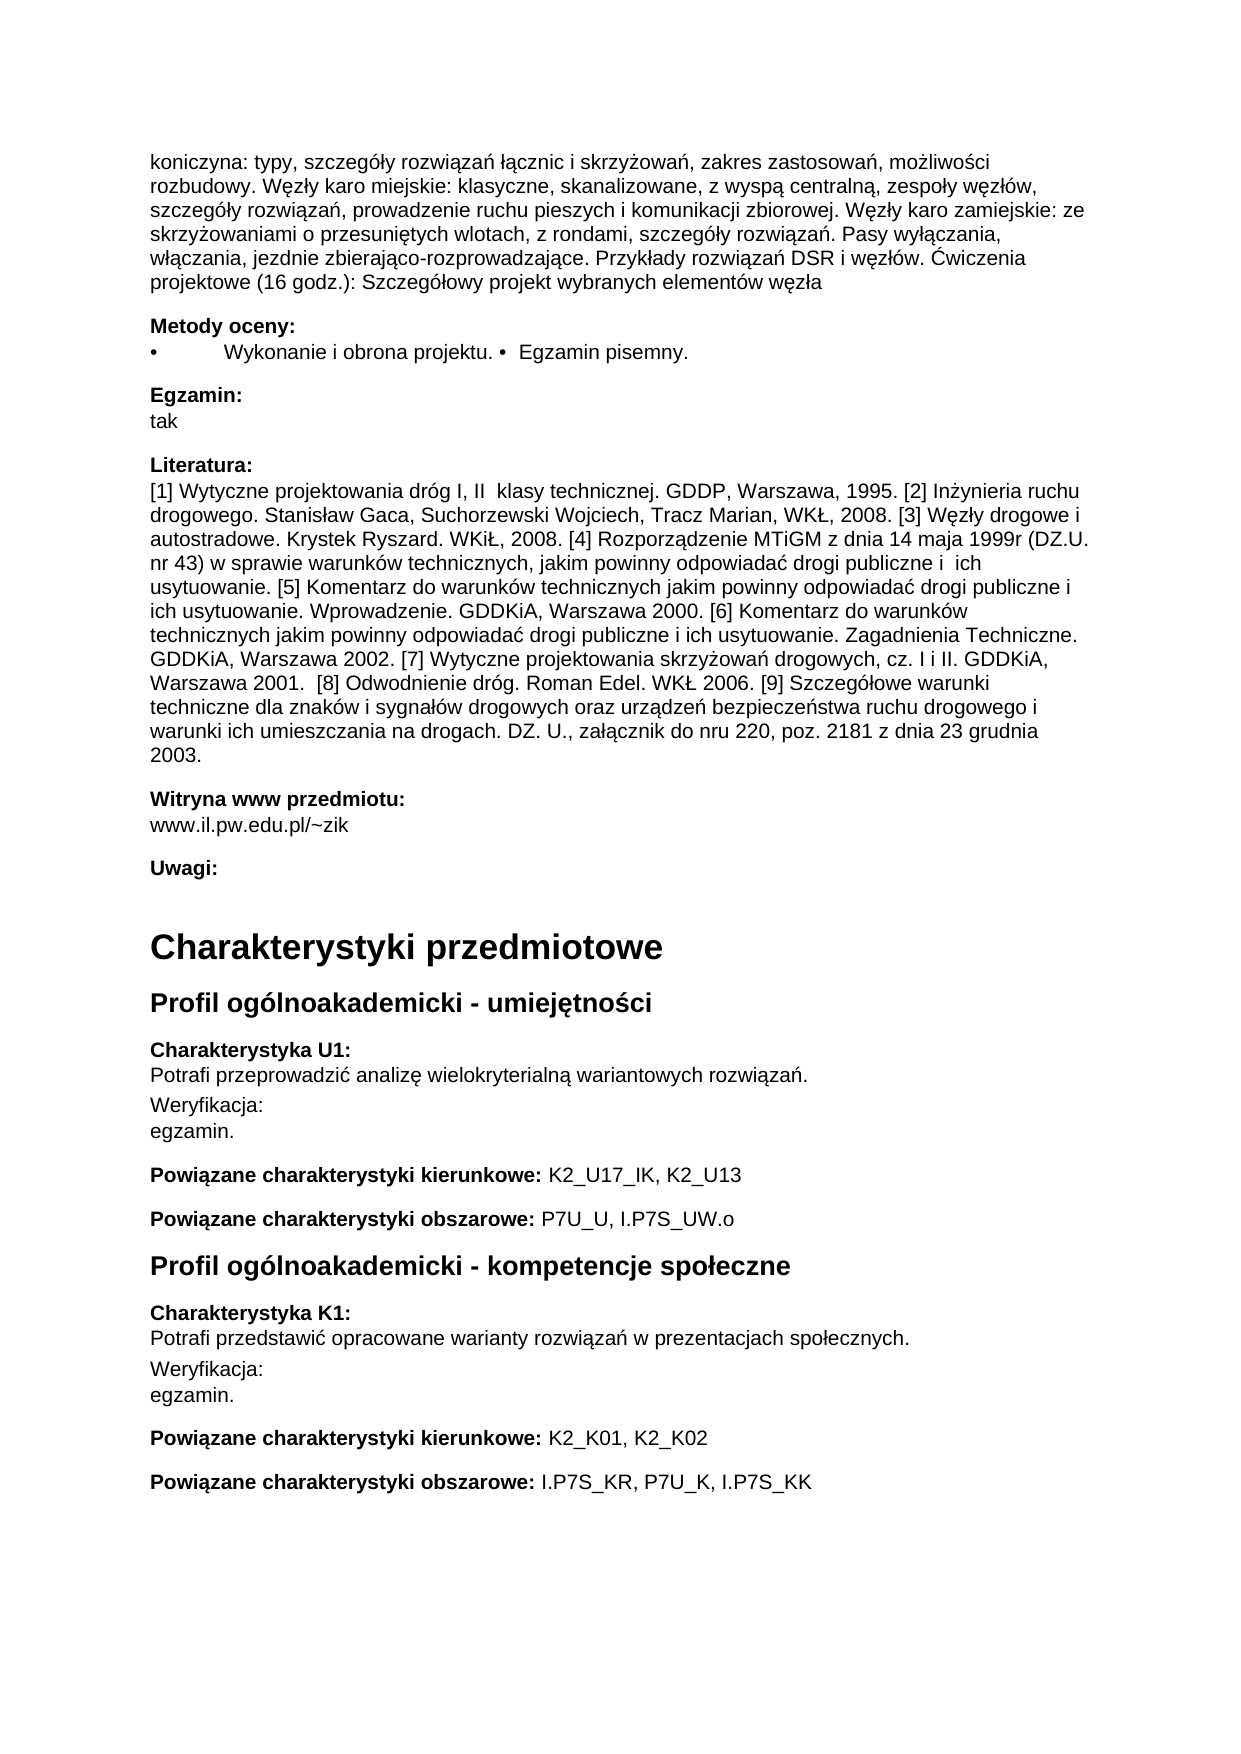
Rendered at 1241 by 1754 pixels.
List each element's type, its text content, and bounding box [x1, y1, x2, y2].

text Powiązane charakterystyki obszarowe: P7U_U, I.P7S_UW.o [150, 1206, 1090, 1230]
text Powiązane charakterystyki kierunkowe: K2_K01, K2_K02 [150, 1426, 1090, 1450]
subtitle Profil ogólnoakademicki - kompetencje społeczne [150, 1250, 1090, 1281]
text Powiązane charakterystyki obszarowe: I.P7S_KR, P7U_K, I.P7S_KK [150, 1470, 1090, 1494]
text Literatura: [150, 453, 1090, 477]
text Potrafi przedstawić opracowane warianty rozwiązań w prezentacjach społecznych. [150, 1326, 1090, 1350]
subtitle Profil ogólnoakademicki - umiejętności [150, 987, 1090, 1018]
text Potrafi przeprowadzić analizę wielokryterialną wariantowych rozwiązań. [150, 1063, 1090, 1087]
subtitle Charakterystyki przedmiotowe [150, 926, 1090, 967]
text Weryfikacja: [150, 1093, 1090, 1117]
text Witryna www przedmiotu: [150, 786, 1090, 810]
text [150, 150, 1090, 294]
text Egzamin: [150, 383, 1090, 407]
text Metody oceny: [150, 313, 1090, 337]
text Charakterystyka U1: [150, 1038, 1090, 1062]
text tak [150, 409, 1090, 433]
text • Wykonanie i obrona projektu. • Egzamin pisemny. [150, 339, 1090, 363]
text [1] Wytyczne projektowania dróg I, II klasy technicznej. GDDP, Warszawa, 1995. [2] Inżynieria ruchu drogowego. Stanisław Gaca, Suchorzewski Wojciech, Tracz Marian, WKŁ, 2008. [3] Węzły drogowe i autostradowe. Krystek Ryszard. WKiŁ, 2008. [4] Rozporządzenie MTiGM z dnia 14 maja 1999r (DZ.U. nr 43) w sprawie warunków technicznych, jakim powinny odpowiadać drogi publiczne i ich usytuowanie. [5] Komentarz do warunków technicznych jakim powinny odpowiadać drogi publiczne i ich usytuowanie. Wprowadzenie. GDDKiA, Warszawa 2000. [6] Komentarz do warunków technicznych jakim powinny odpowiadać drogi publiczne i ich usytuowanie. Zagadnienia Techniczne. GDDKiA, Warszawa 2002. [7] Wytyczne projektowania skrzyżowań drogowych, cz. I i II. GDDKiA, Warszawa 2001. [8] Odwodnienie dróg. Roman Edel. WKŁ 2006. [9] Szczegółowe warunki techniczne dla znaków i sygnałów drogowych oraz urządzeń bezpieczeństwa ruchu drogowego i warunki ich umieszczania na drogach. DZ. U., załącznik do nru 220, poz. 2181 z dnia 23 grudnia 2003. [150, 479, 1090, 767]
text www.il.pw.edu.pl/~zik [150, 812, 1090, 836]
text egzamin. [150, 1382, 1090, 1406]
text Powiązane charakterystyki kierunkowe: K2_U17_IK, K2_U13 [150, 1163, 1090, 1187]
text Charakterystyka K1: [150, 1301, 1090, 1325]
text Weryfikacja: [150, 1356, 1090, 1380]
text egzamin. [150, 1119, 1090, 1143]
text Uwagi: [150, 856, 1090, 880]
